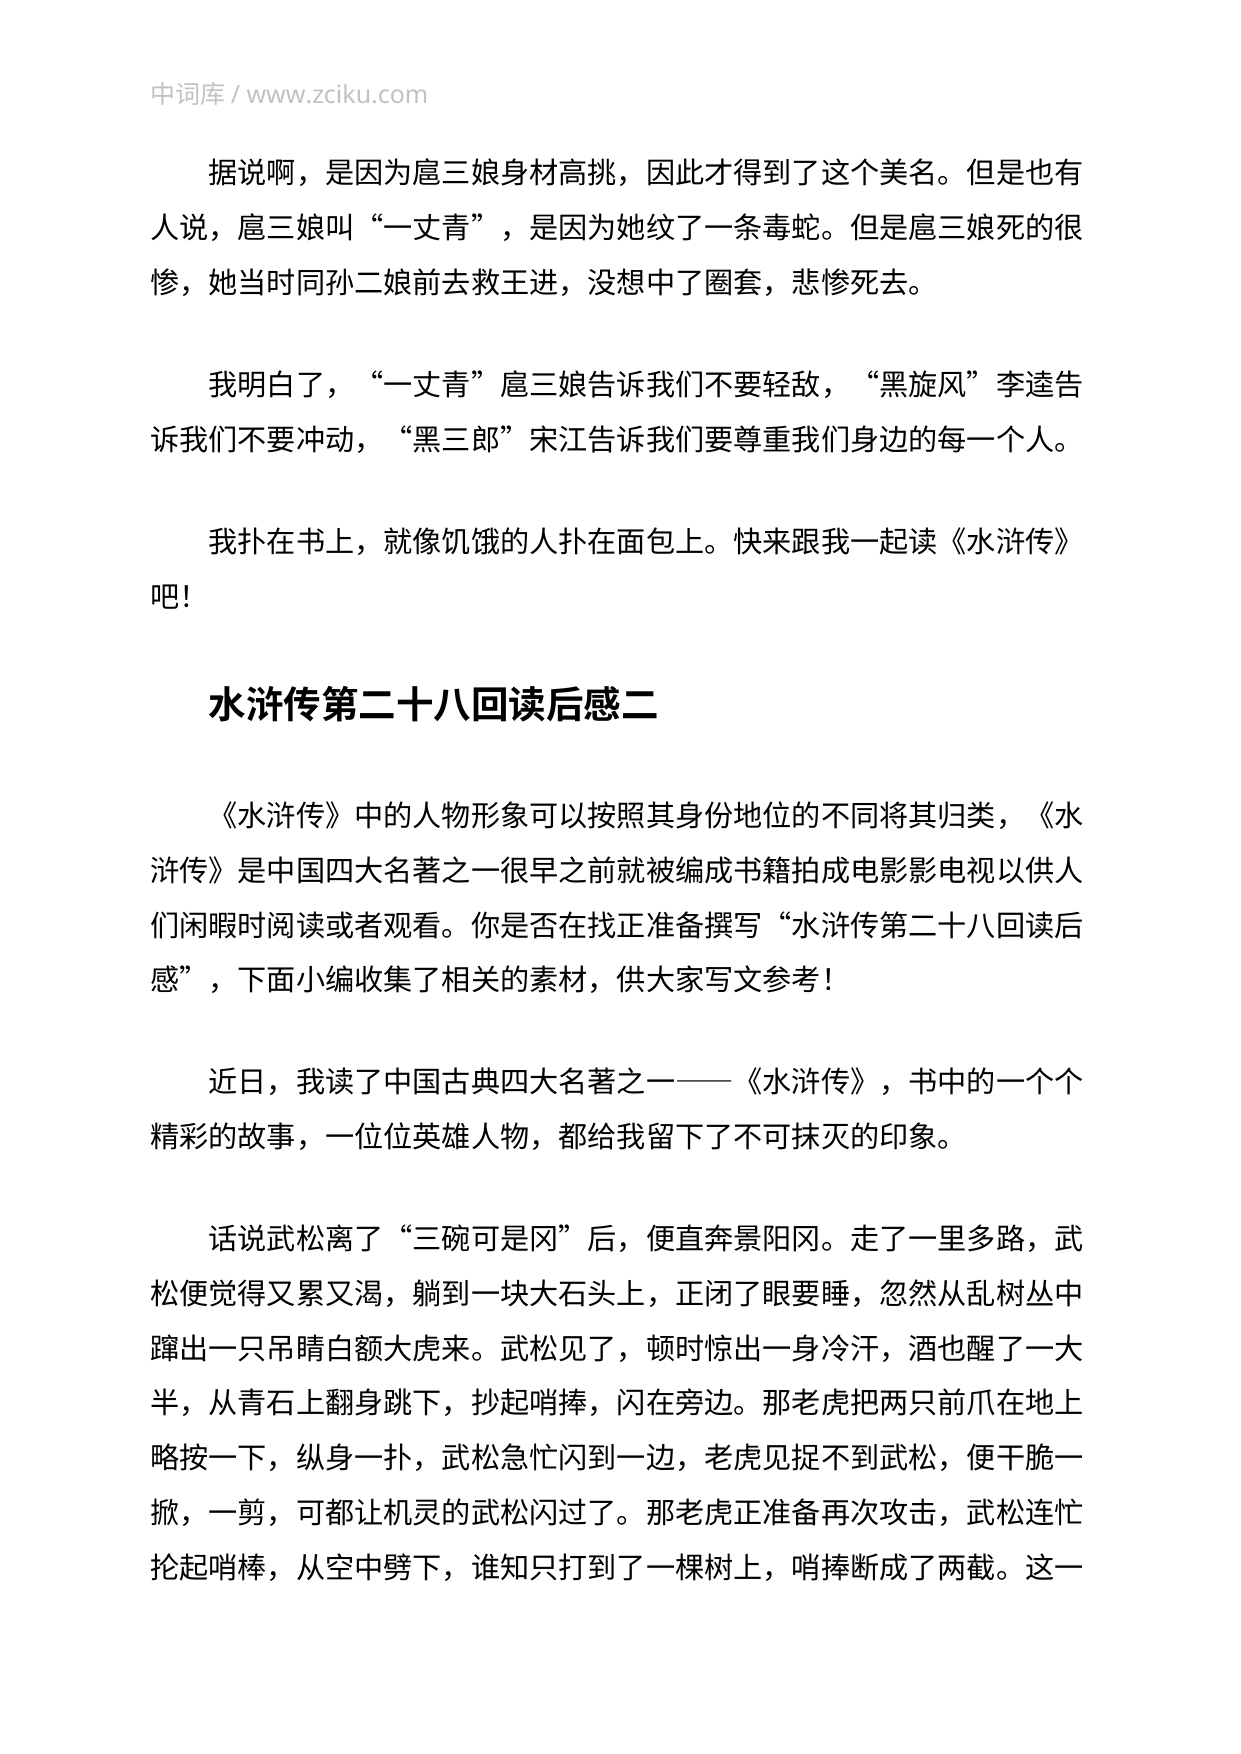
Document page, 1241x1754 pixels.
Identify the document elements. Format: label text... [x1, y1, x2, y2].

text 我扑在书上，就像饥饿的人扑在面包上。快来跟我一起读《水浒传》吧！ [150, 518, 1090, 615]
text 近日，我读了中国古典四大名著之一——《水浒传》，书中的一个个精彩的故事，一位位英雄人物，都给我留下了不可抹灭的印象。 [150, 1059, 1090, 1156]
text 我明白了，“一丈青”扈三娘告诉我们不要轻敌，“黑旋风”李逵告诉我们不要冲动，“黑三郎”宋江告诉我们要尊重我们身边的每一个人。 [150, 362, 1090, 459]
text 《水浒传》中的人物形象可以按照其身份地位的不同将其归类，《水浒传》是中国四大名著之一很早之前就被编成书籍拍成电影影电视以供人们闲暇时阅读或者观看。你是否在找正准备撰写“水浒传第二十八回读后感”，下面小编收集了相关的素材，供大家写文参考！ [150, 792, 1090, 999]
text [150, 1215, 1090, 1587]
text 据说啊，是因为扈三娘身材高挑，因此才得到了这个美名。但是也有人说，扈三娘叫“一丈青”，是因为她纹了一条毒蛇。但是扈三娘死的很惨，她当时同孙二娘前去救王进，没想中了圈套，悲惨死去。 [150, 150, 1090, 302]
text 水浒传第二十八回读后感二 [150, 675, 1090, 729]
